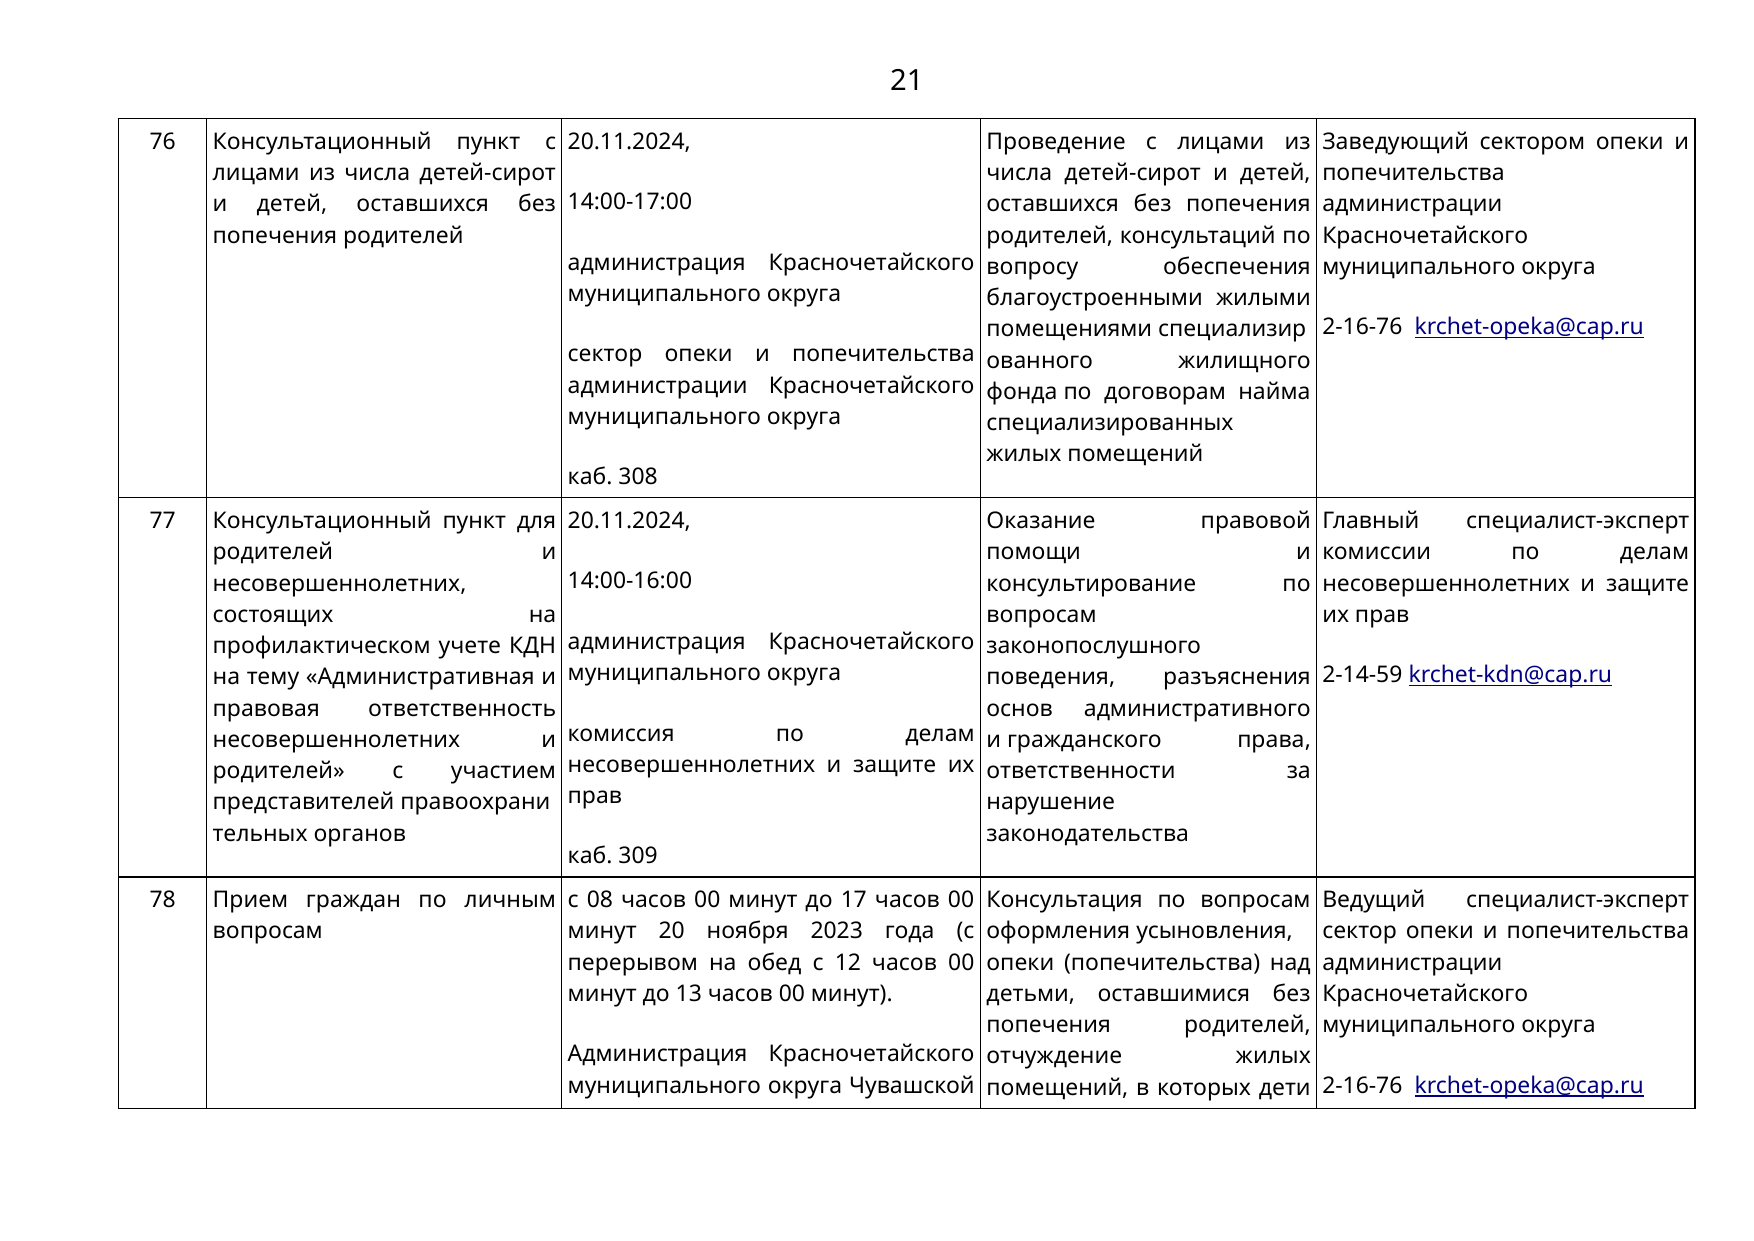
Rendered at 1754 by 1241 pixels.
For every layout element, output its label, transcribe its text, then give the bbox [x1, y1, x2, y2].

table_cell 78 [119, 878, 206, 1108]
table_cell Консультационный пункт для родителей и несовершеннолетних, состоящих на профилактическом учете КДН на тему «Административная и правовая ответственность несовершеннолетних и родителей» с участием представителей правоохранительных органов [207, 498, 561, 876]
table_cell Консультационный пункт с лицами из числа детей-сирот и детей, оставшихся без попечения родителей [207, 119, 561, 497]
table_cell 20.11.2024, 14:00-17:00 администрация Красночетайского муниципального округа сектор опеки и попечительства администрации Красночетайского муниципального округа каб. 308 [562, 119, 980, 497]
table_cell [207, 878, 561, 1108]
table_cell Оказание правовой помощи и консультирование по вопросам законопослушного поведения, разъяснения основ административного и гражданского права, ответственности за нарушение законодательства [981, 498, 1316, 876]
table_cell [562, 878, 980, 1108]
table_cell Главный специалист-эксперт комиссии по делам несовершеннолетних и защите их прав 2-14-59 krchet-kdn@cap.ru [1317, 498, 1694, 876]
table_cell 20.11.2024, 14:00-16:00 администрация Красночетайского муниципального округа комиссия по делам несовершеннолетних и защите их прав каб. 309 [562, 498, 980, 876]
table_cell Проведение с лицами из числа детей-сирот и детей, оставшихся без попечения родителей, консультаций по вопросу обеспечения благоустроенными жилыми помещениями специализированного жилищного фонда по договорам найма специализированных жилых помещений [981, 119, 1316, 497]
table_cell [1317, 119, 1694, 497]
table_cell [1317, 878, 1694, 1108]
table_cell 77 [119, 498, 206, 876]
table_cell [981, 878, 1316, 1108]
table_cell 76 [119, 119, 206, 497]
